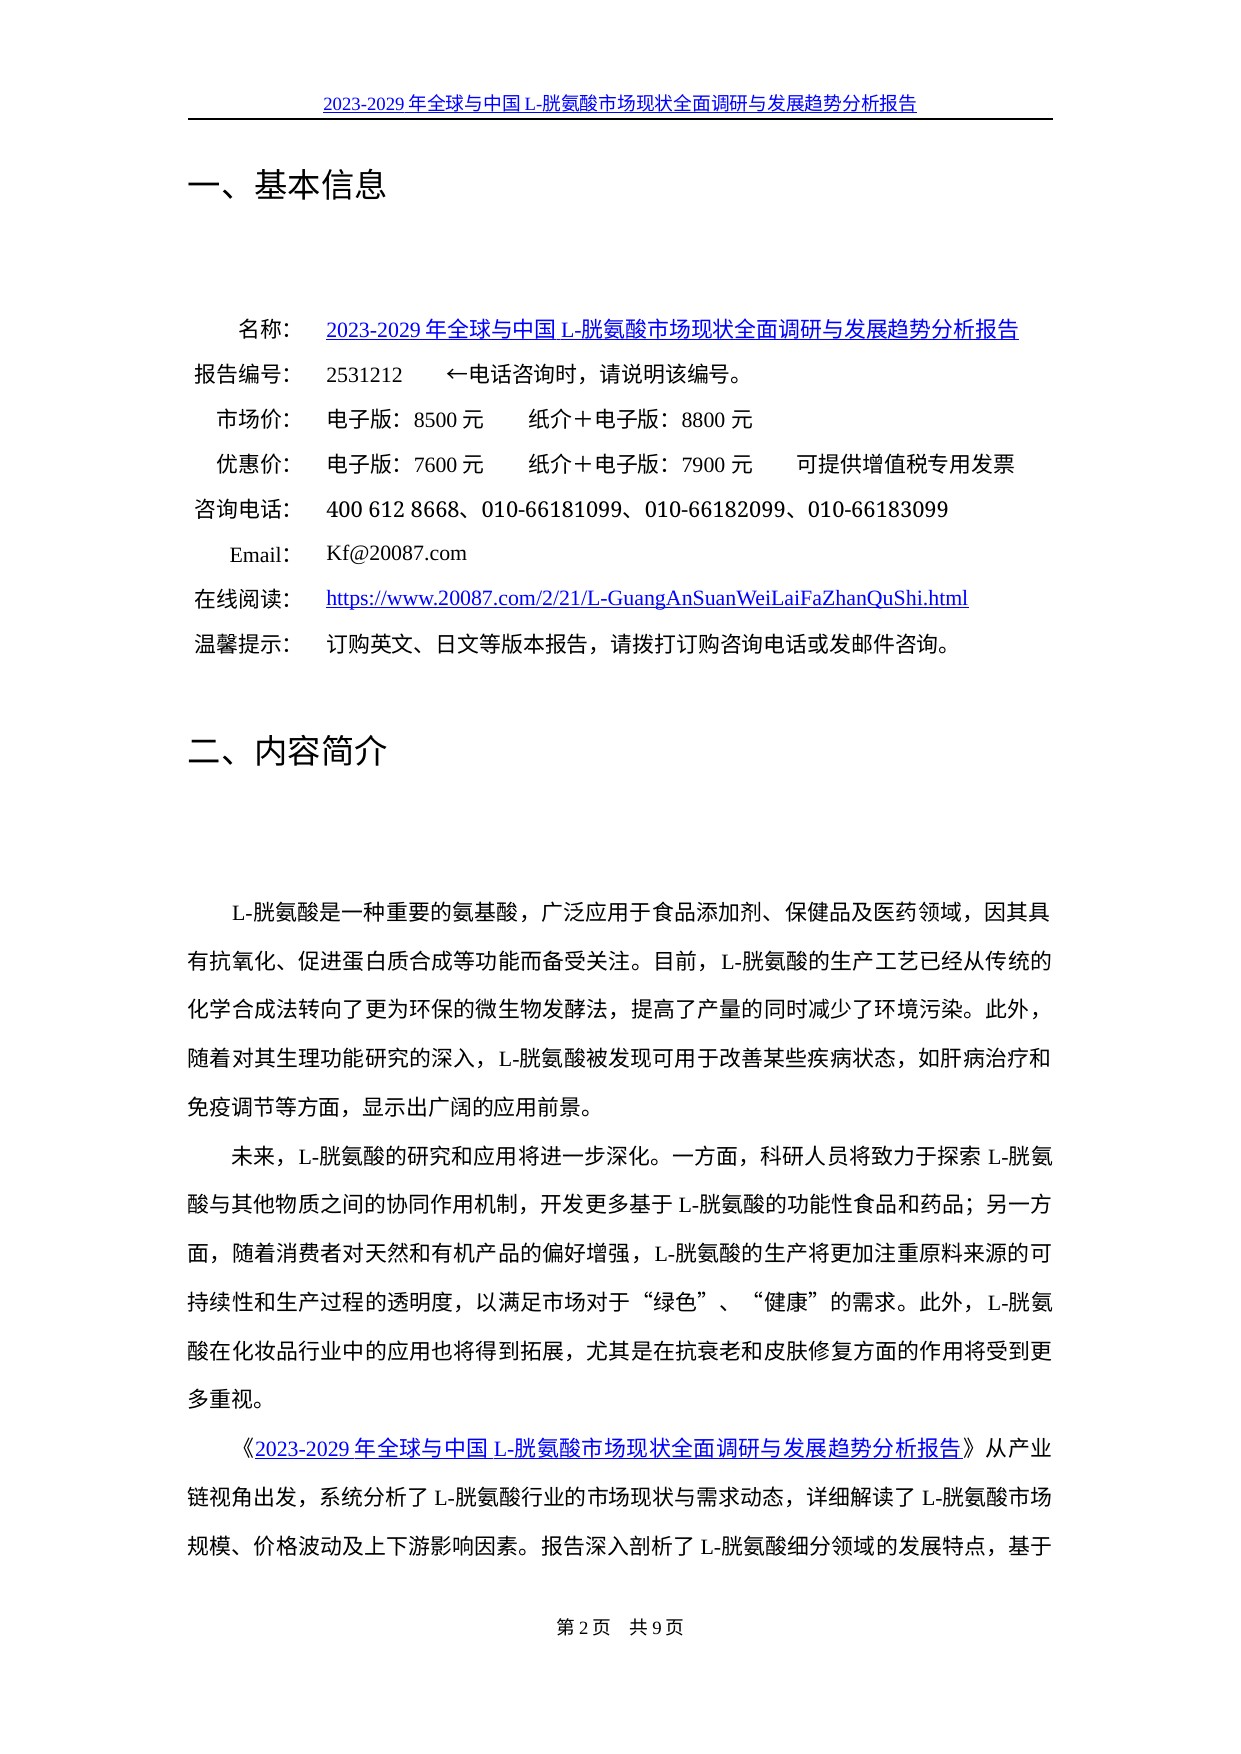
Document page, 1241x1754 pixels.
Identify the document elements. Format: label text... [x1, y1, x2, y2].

table_cell [315, 582, 1073, 627]
table_cell 市场价： [167, 402, 315, 447]
title 二、内容简介 [187, 717, 1053, 782]
table_cell 咨询电话： [167, 492, 315, 537]
table_cell Email： [167, 537, 315, 582]
table_cell 400 612 8668、010-66181099、010-66182099、010-66183099 [315, 492, 1073, 537]
table_cell 订购英文、日文等版本报告，请拨打订购咨询电话或发邮件咨询。 [315, 627, 1073, 672]
title 一、基本信息 [187, 150, 1053, 215]
table_cell 电子版：7600 元 纸介＋电子版：7900 元 可提供增值税专用发票 [315, 447, 1073, 492]
table_header 名称： [167, 312, 315, 357]
table_cell 2531212 ←电话咨询时，请说明该编号。 [315, 357, 1073, 402]
table_header 2023-2029年全球与中国L-胱氨酸市场现状全面调研与发展趋势分析报告 [315, 312, 1073, 357]
table_cell 温馨提示： [167, 627, 315, 672]
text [187, 894, 1053, 1561]
table_cell 在线阅读： [167, 582, 315, 627]
table_cell 优惠价： [167, 447, 315, 492]
table_cell 电子版：8500 元 纸介＋电子版：8800 元 [315, 402, 1073, 447]
table_cell 报告编号： [167, 357, 315, 402]
table_cell Kf@20087.com [315, 537, 1073, 582]
